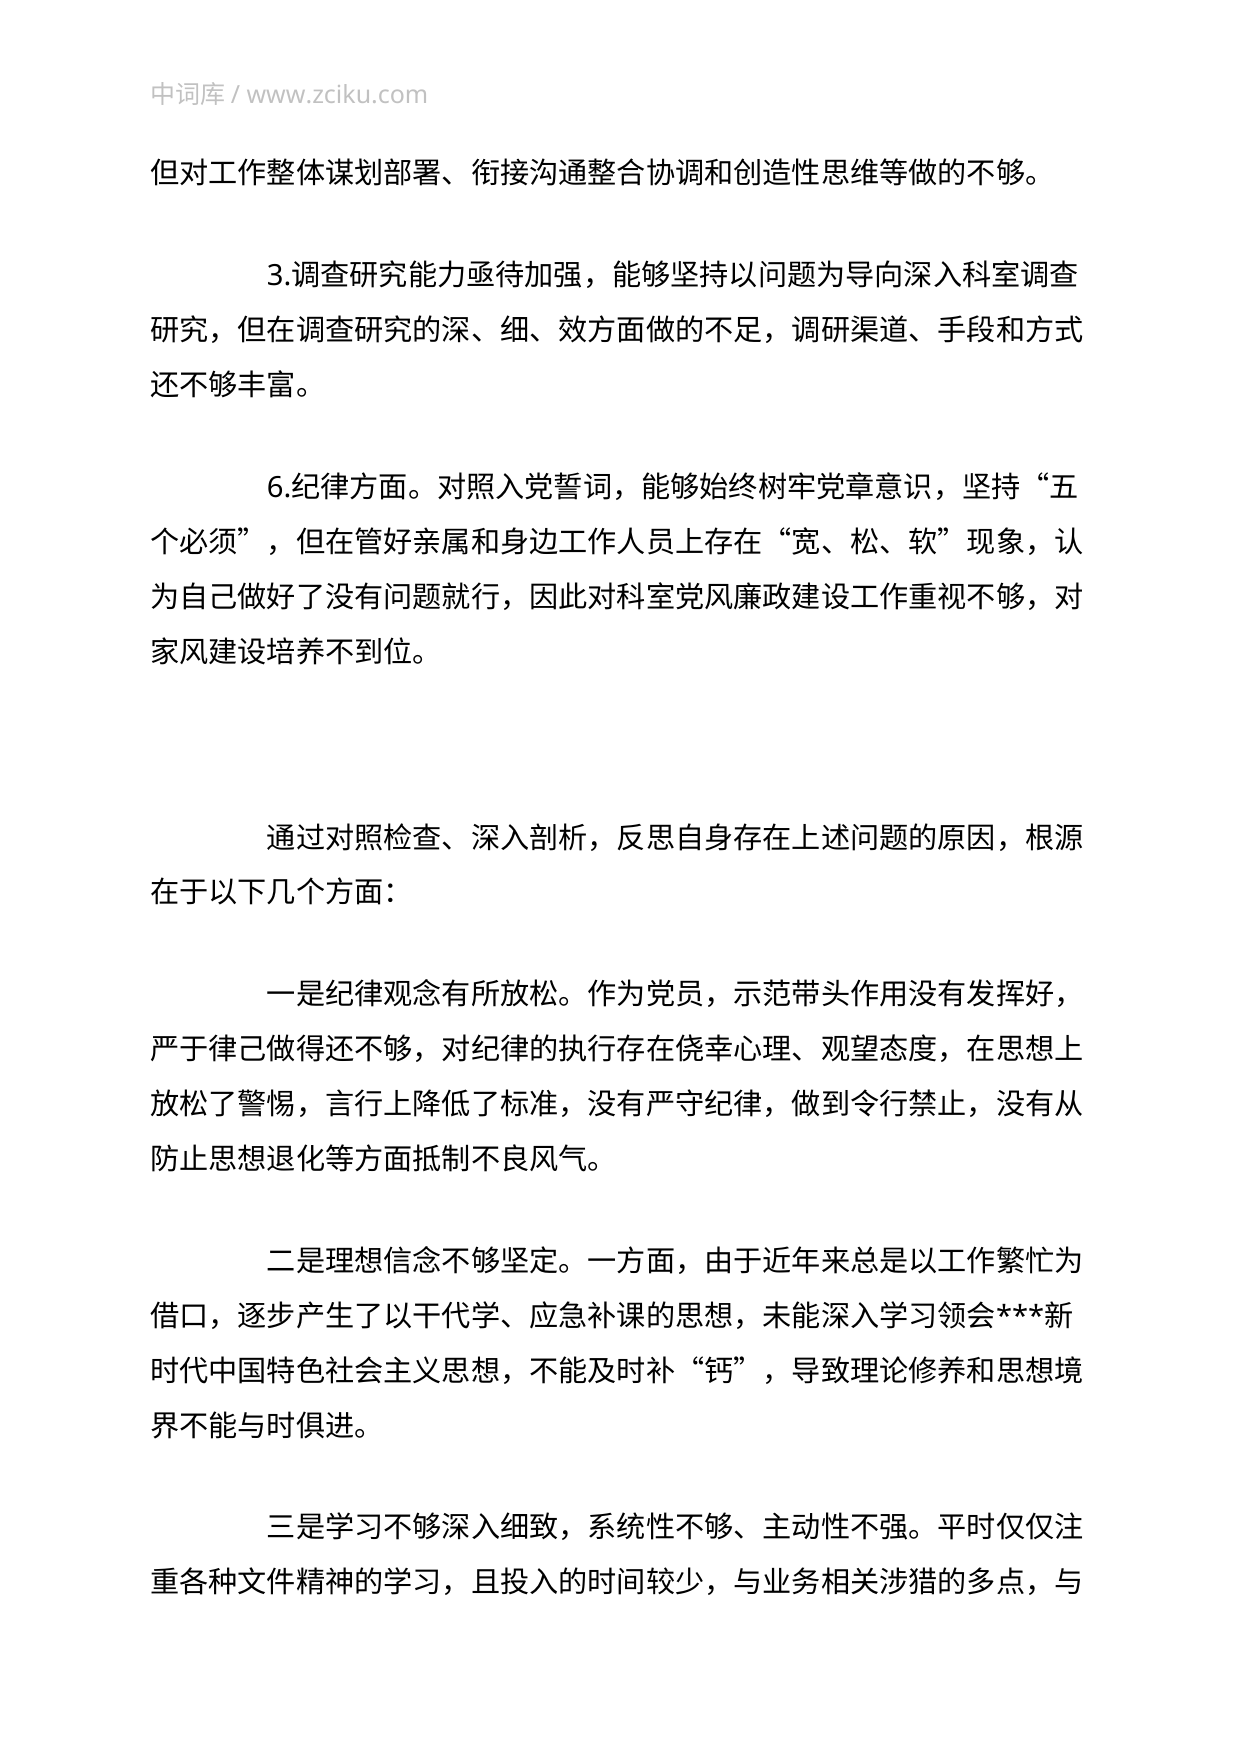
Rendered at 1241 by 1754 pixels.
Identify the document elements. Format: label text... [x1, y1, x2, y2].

text 二是理想信念不够坚定。一方面，由于近年来总是以工作繁忙为借口，逐步产生了以干代学、应急补课的思想，未能深入学习领会***新时代中国特色社会主义思想，不能及时补“钙”，导致理论修养和思想境界不能与时俱进。 [150, 1237, 1090, 1444]
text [150, 1504, 1090, 1601]
text 3.调查研究能力亟待加强，能够坚持以问题为导向深入科室调查研究，但在调查研究的深、细、效方面做的不足，调研渠道、手段和方式还不够丰富。 [150, 252, 1090, 404]
text 通过对照检查、深入剖析，反思自身存在上述问题的原因，根源在于以下几个方面： [150, 814, 1090, 911]
text 一是纪律观念有所放松。作为党员，示范带头作用没有发挥好，严于律己做得还不够，对纪律的执行存在侥幸心理、观望态度，在思想上放松了警惕，言行上降低了标准，没有严守纪律，做到令行禁止，没有从防止思想退化等方面抵制不良风气。 [150, 971, 1090, 1178]
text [150, 150, 1090, 192]
text 6.纪律方面。对照入党誓词，能够始终树牢党章意识，坚持“五个必须”，但在管好亲属和身边工作人员上存在“宽、松、软”现象，认为自己做好了没有问题就行，因此对科室党风廉政建设工作重视不够，对家风建设培养不到位。 [150, 463, 1090, 671]
